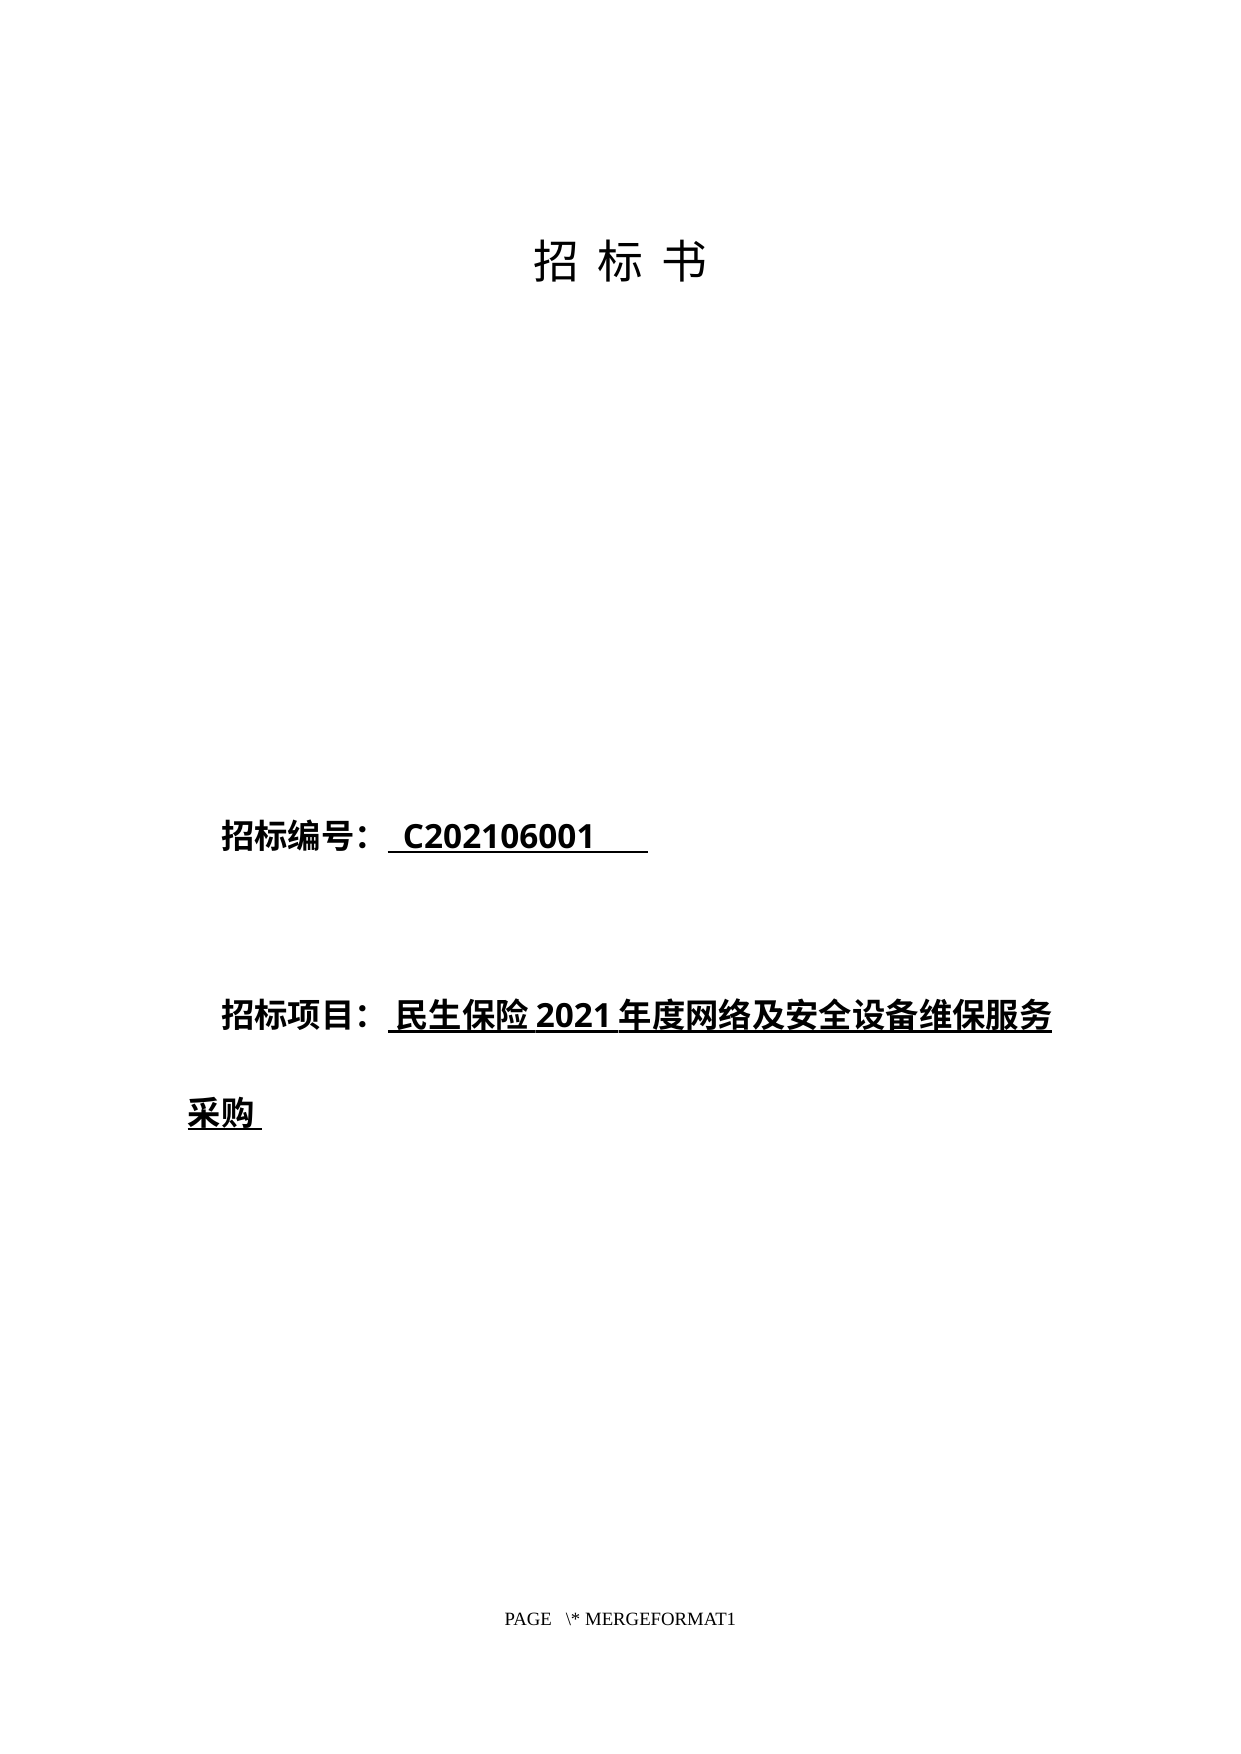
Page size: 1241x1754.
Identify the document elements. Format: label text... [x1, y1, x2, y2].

text 招标编号： C202106001 [187, 801, 1053, 866]
text 招 标 书 [187, 209, 1053, 307]
text 招标项目： 民生保险2021年度网络及安全设备维保服务采购 [187, 981, 1053, 1143]
